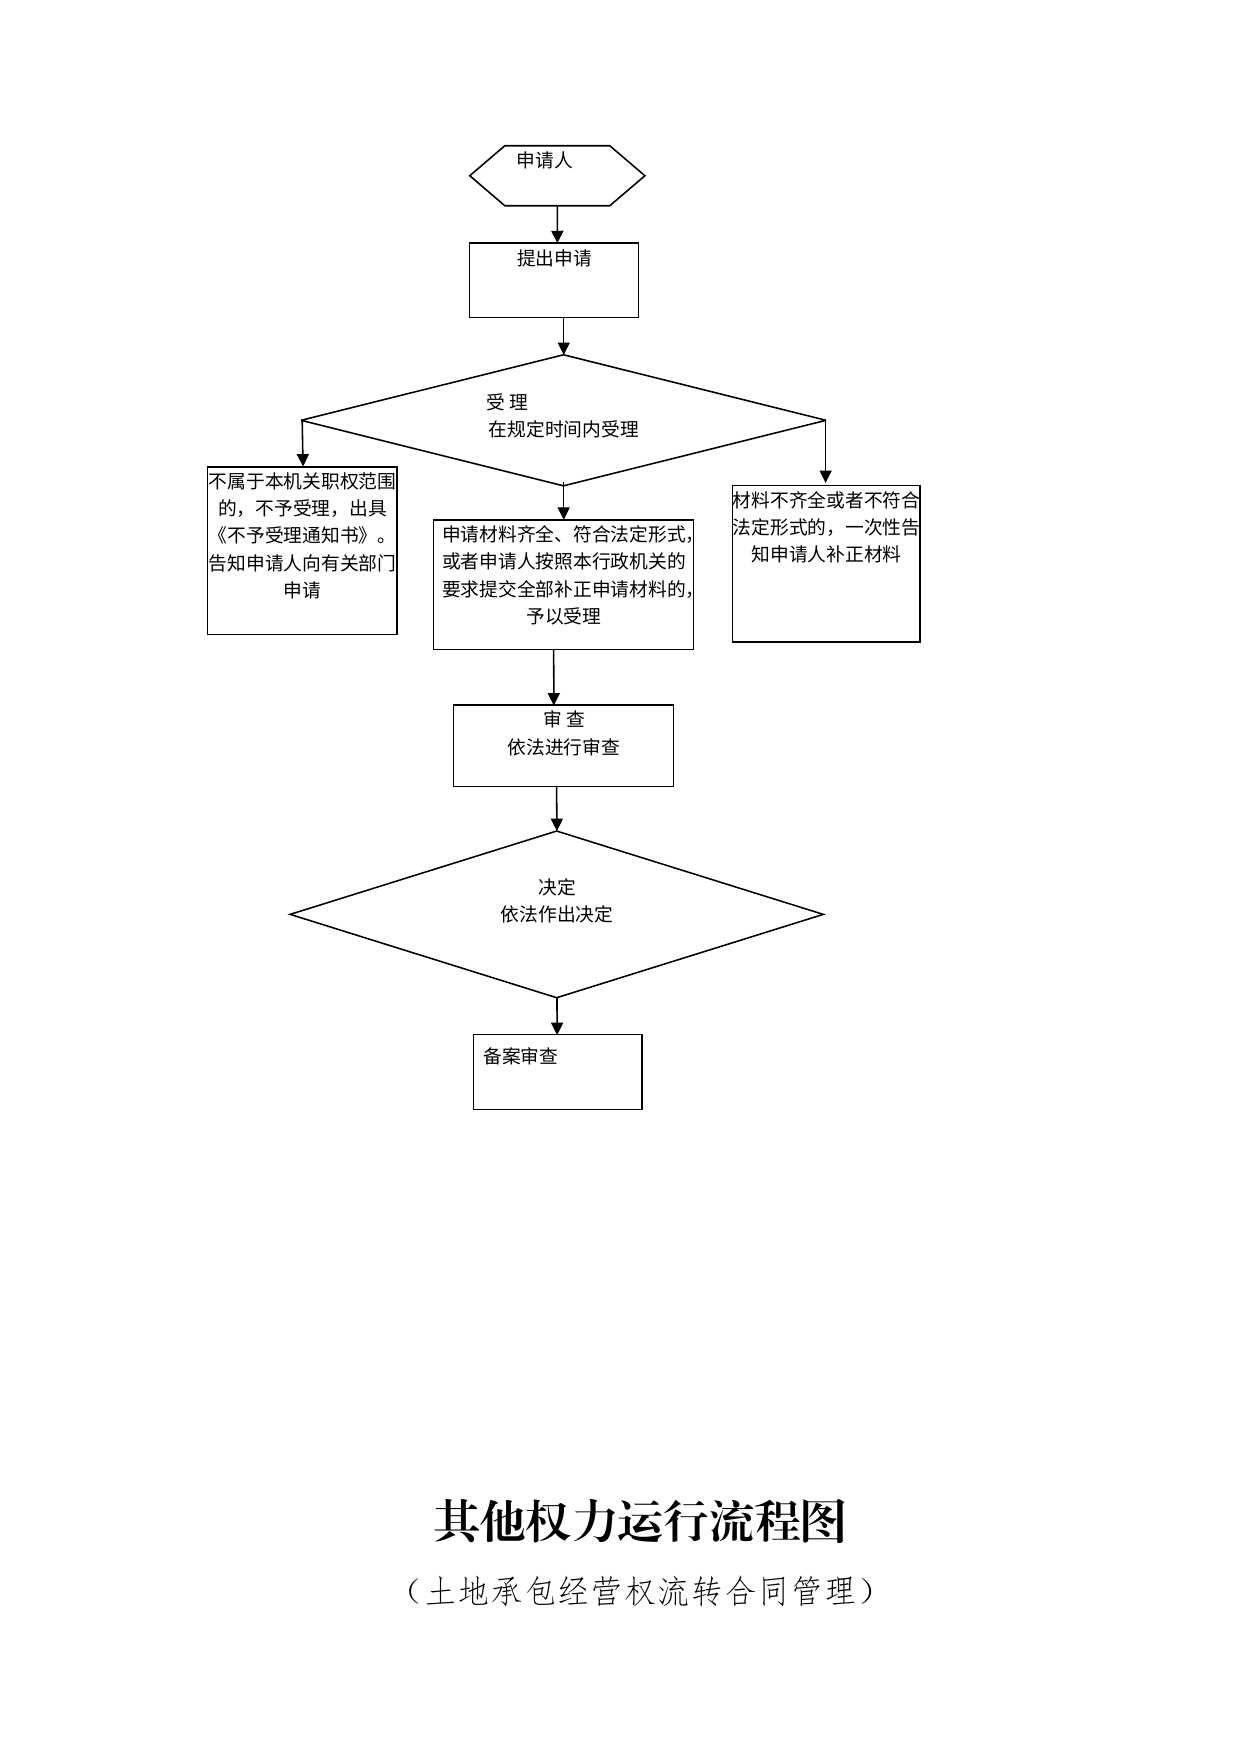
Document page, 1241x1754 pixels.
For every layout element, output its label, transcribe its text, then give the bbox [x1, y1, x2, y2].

text 其他权力运行流程图 [114, 1491, 1166, 1556]
text （土地承包经营权流转合同管理） [114, 1556, 1166, 1621]
